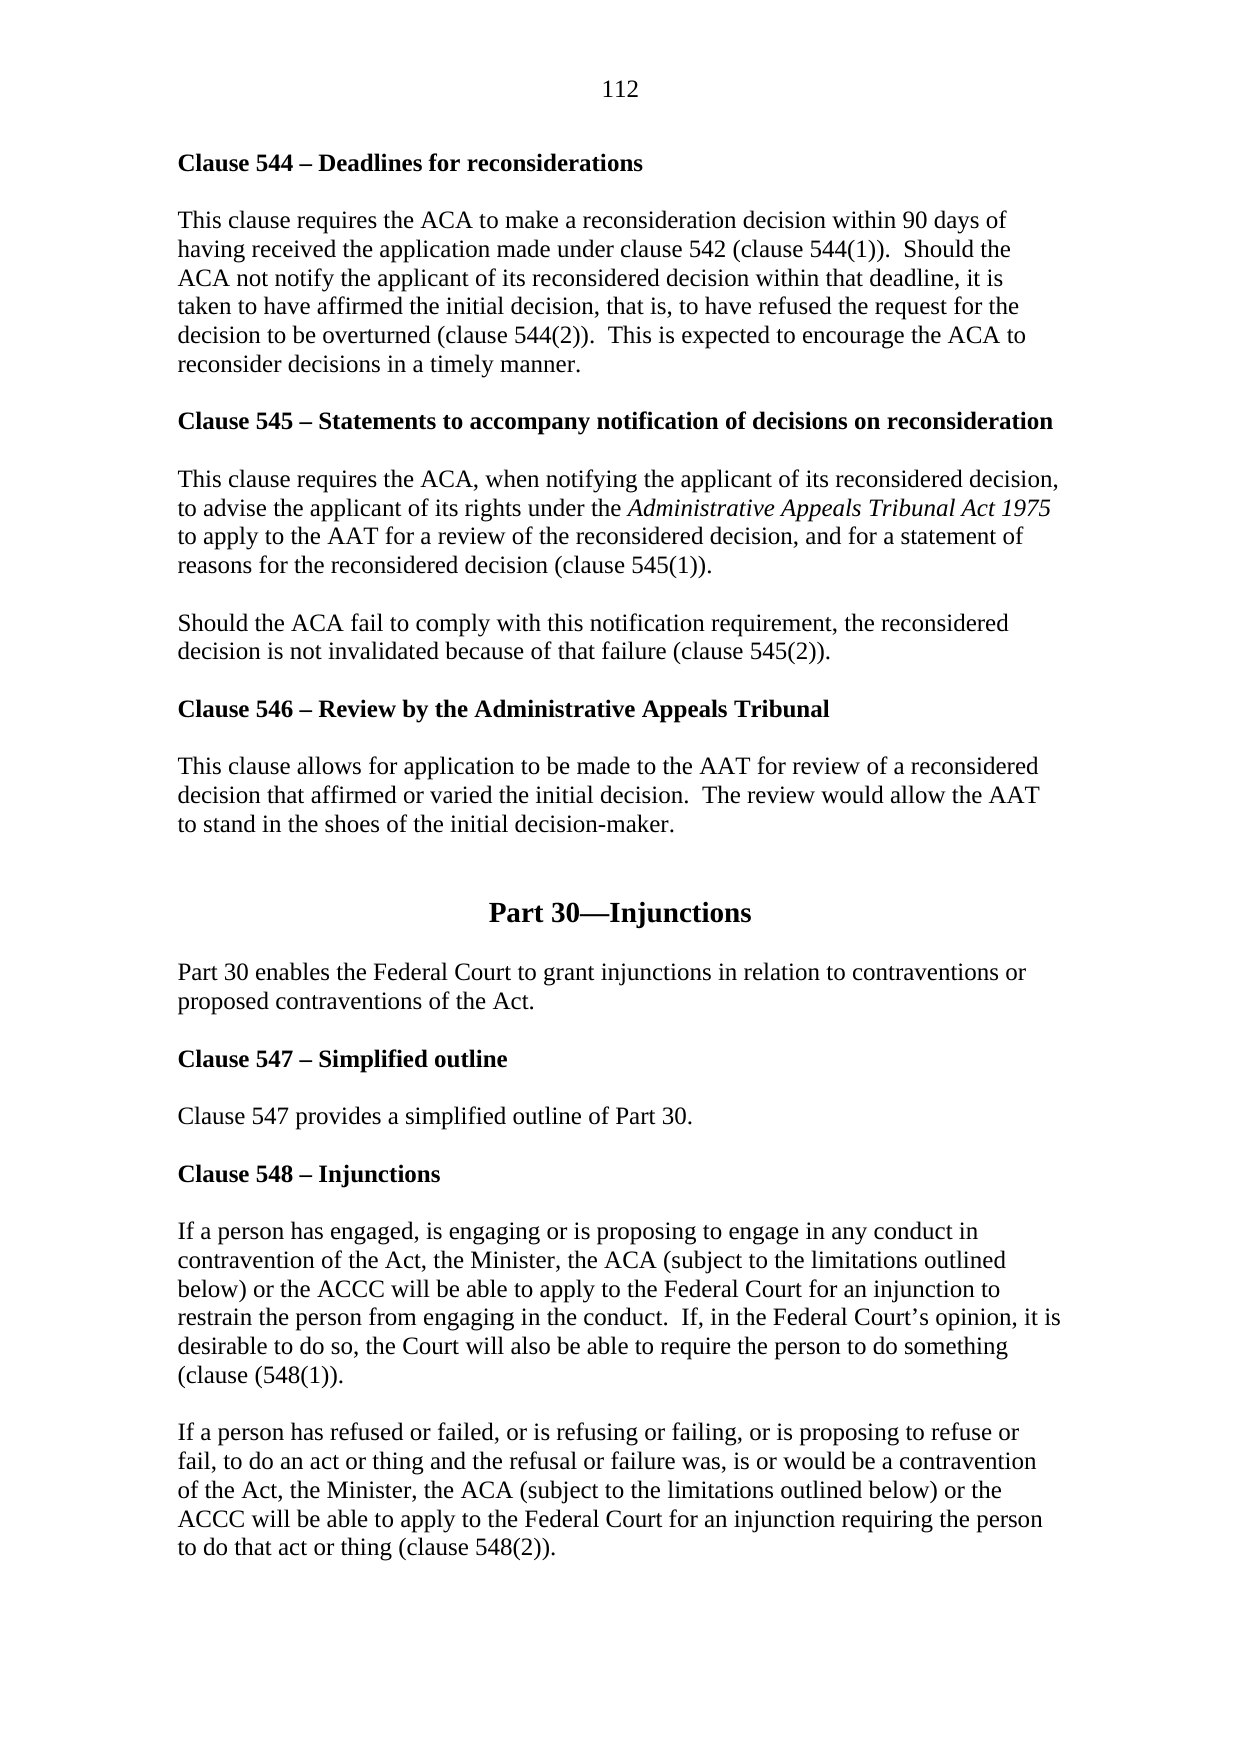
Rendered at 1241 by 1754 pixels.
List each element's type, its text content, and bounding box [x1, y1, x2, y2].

text Clause 544 – Deadlines for reconsiderations [177, 148, 1063, 176]
text Part 30—Injunctions [177, 895, 1063, 929]
text Part 30 enables the Federal Court to grant injunctions in relation to contraventions or proposed contraventions of the Act. [177, 957, 1063, 1015]
text This clause allows for application to be made to the AAT for review of a reconsidered decision that affirmed or varied the initial decision. The review would allow the AAT to stand in the shoes of the initial decision-maker. [177, 751, 1063, 838]
text Clause 548 – Injunctions [177, 1159, 1063, 1187]
text Clause 547 provides a simplified outline of Part 30. [177, 1101, 1063, 1130]
text Clause 546 – Review by the Administrative Appeals Tribunal [177, 694, 1063, 723]
text This clause requires the ACA to make a reconsideration decision within 90 days of having received the application made under clause 542 (clause 544(1)). Should the ACA not notify the applicant of its reconsidered decision within that deadline, it is taken to have affirmed the initial decision, that is, to have refused the request for the decision to be overturned (clause 544(2)). This is expected to encourage the ACA to reconsider decisions in a timely manner. [177, 205, 1063, 378]
text Clause 545 – Statements to accompany notification of decisions on reconsideration [177, 406, 1063, 435]
text If a person has refused or failed, or is refusing or failing, or is proposing to refuse or fail, to do an act or thing and the refusal or failure was, is or would be a contravention of the Act, the Minister, the ACA (subject to the limitations outlined below) or the ACCC will be able to apply to the Federal Court for an injunction requiring the person to do that act or thing (clause 548(2)). [177, 1417, 1063, 1561]
text If a person has engaged, is engaging or is proposing to engage in any conduct in contravention of the Act, the Minister, the ACA (subject to the limitations outlined below) or the ACCC will be able to apply to the Federal Court for an injunction to restrain the person from engaging in the conduct. If, in the Federal Court’s opinion, it is desirable to do so, the Court will also be able to require the person to do something (clause (548(1)). [177, 1216, 1063, 1389]
text Should the ACA fail to comply with this notification requirement, the reconsidered decision is not invalidated because of that failure (clause 545(2)). [177, 608, 1063, 665]
text This clause requires the ACA, when notifying the applicant of its reconsidered decision, to advise the applicant of its rights under the Administrative Appeals Tribunal Act 1975 to apply to the AAT for a review of the reconsidered decision, and for a statement of reasons for the reconsidered decision (clause 545(1)). [177, 464, 1063, 579]
text Clause 547 – Simplified outline [177, 1044, 1063, 1072]
